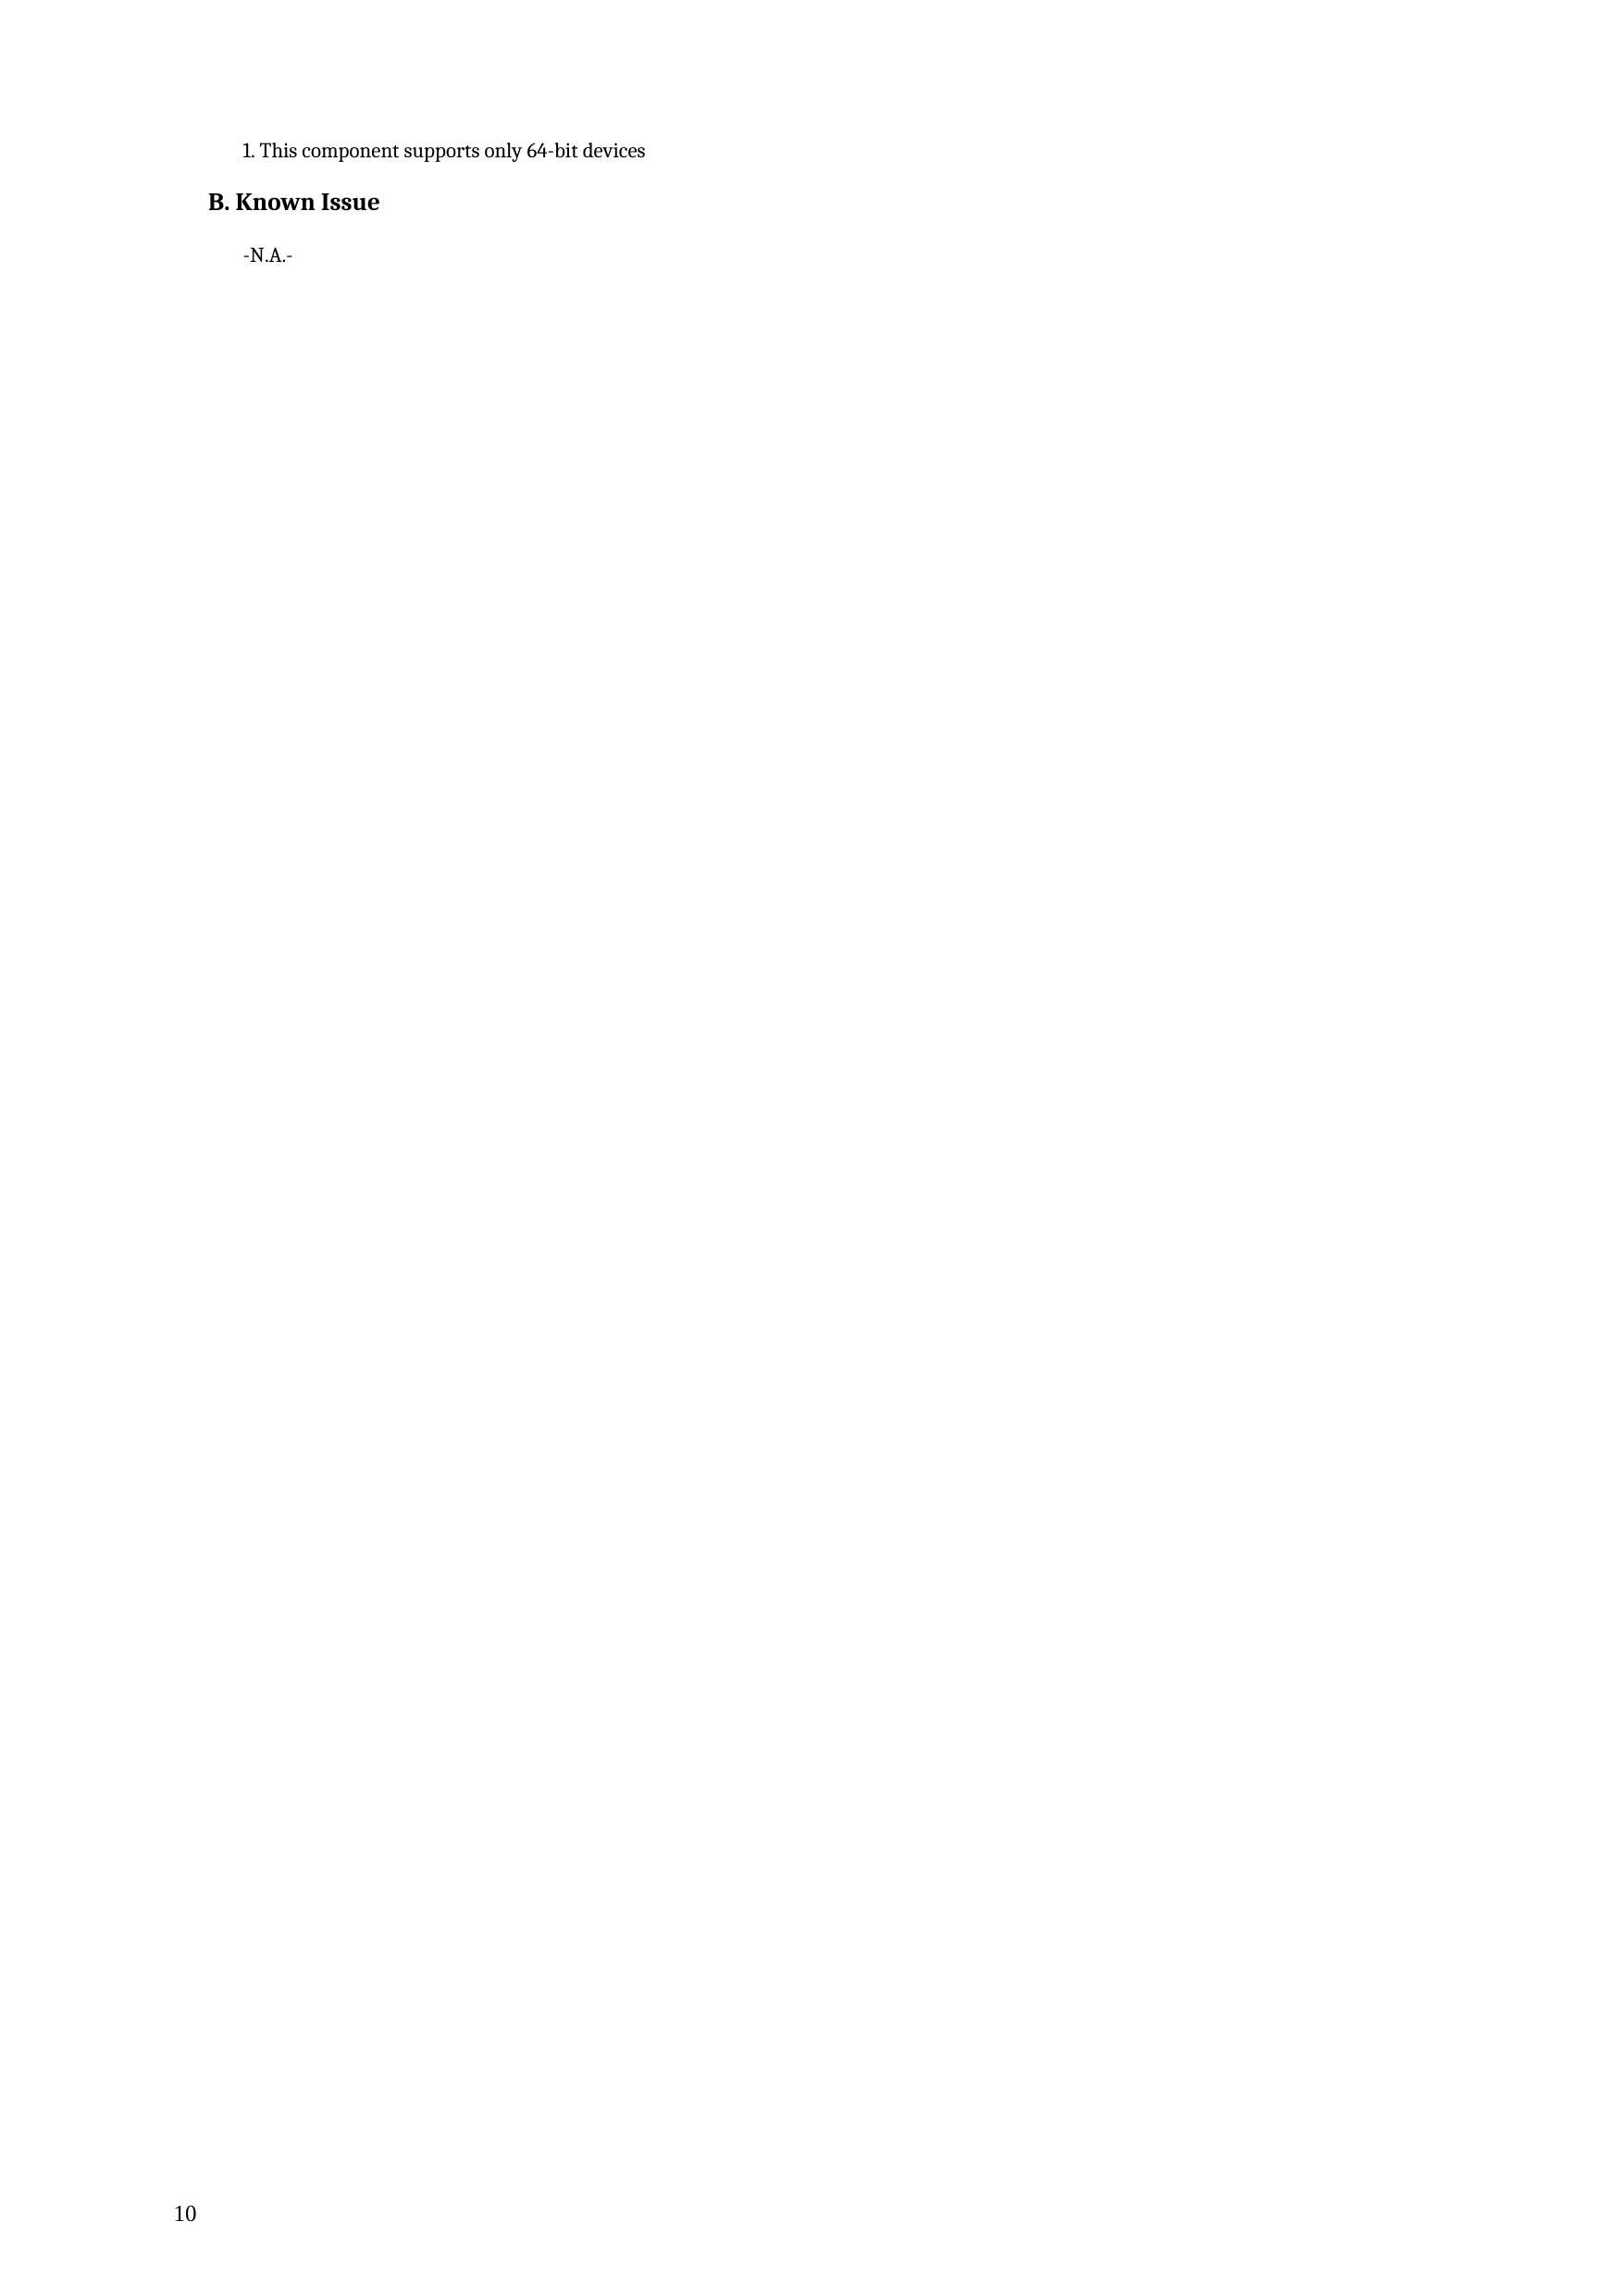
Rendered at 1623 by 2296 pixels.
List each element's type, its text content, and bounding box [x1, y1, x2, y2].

text -N.A.- [242, 243, 1449, 267]
text 1. This component supports only 64-bit devices [242, 139, 1449, 163]
text B. Known Issue [208, 188, 1449, 217]
